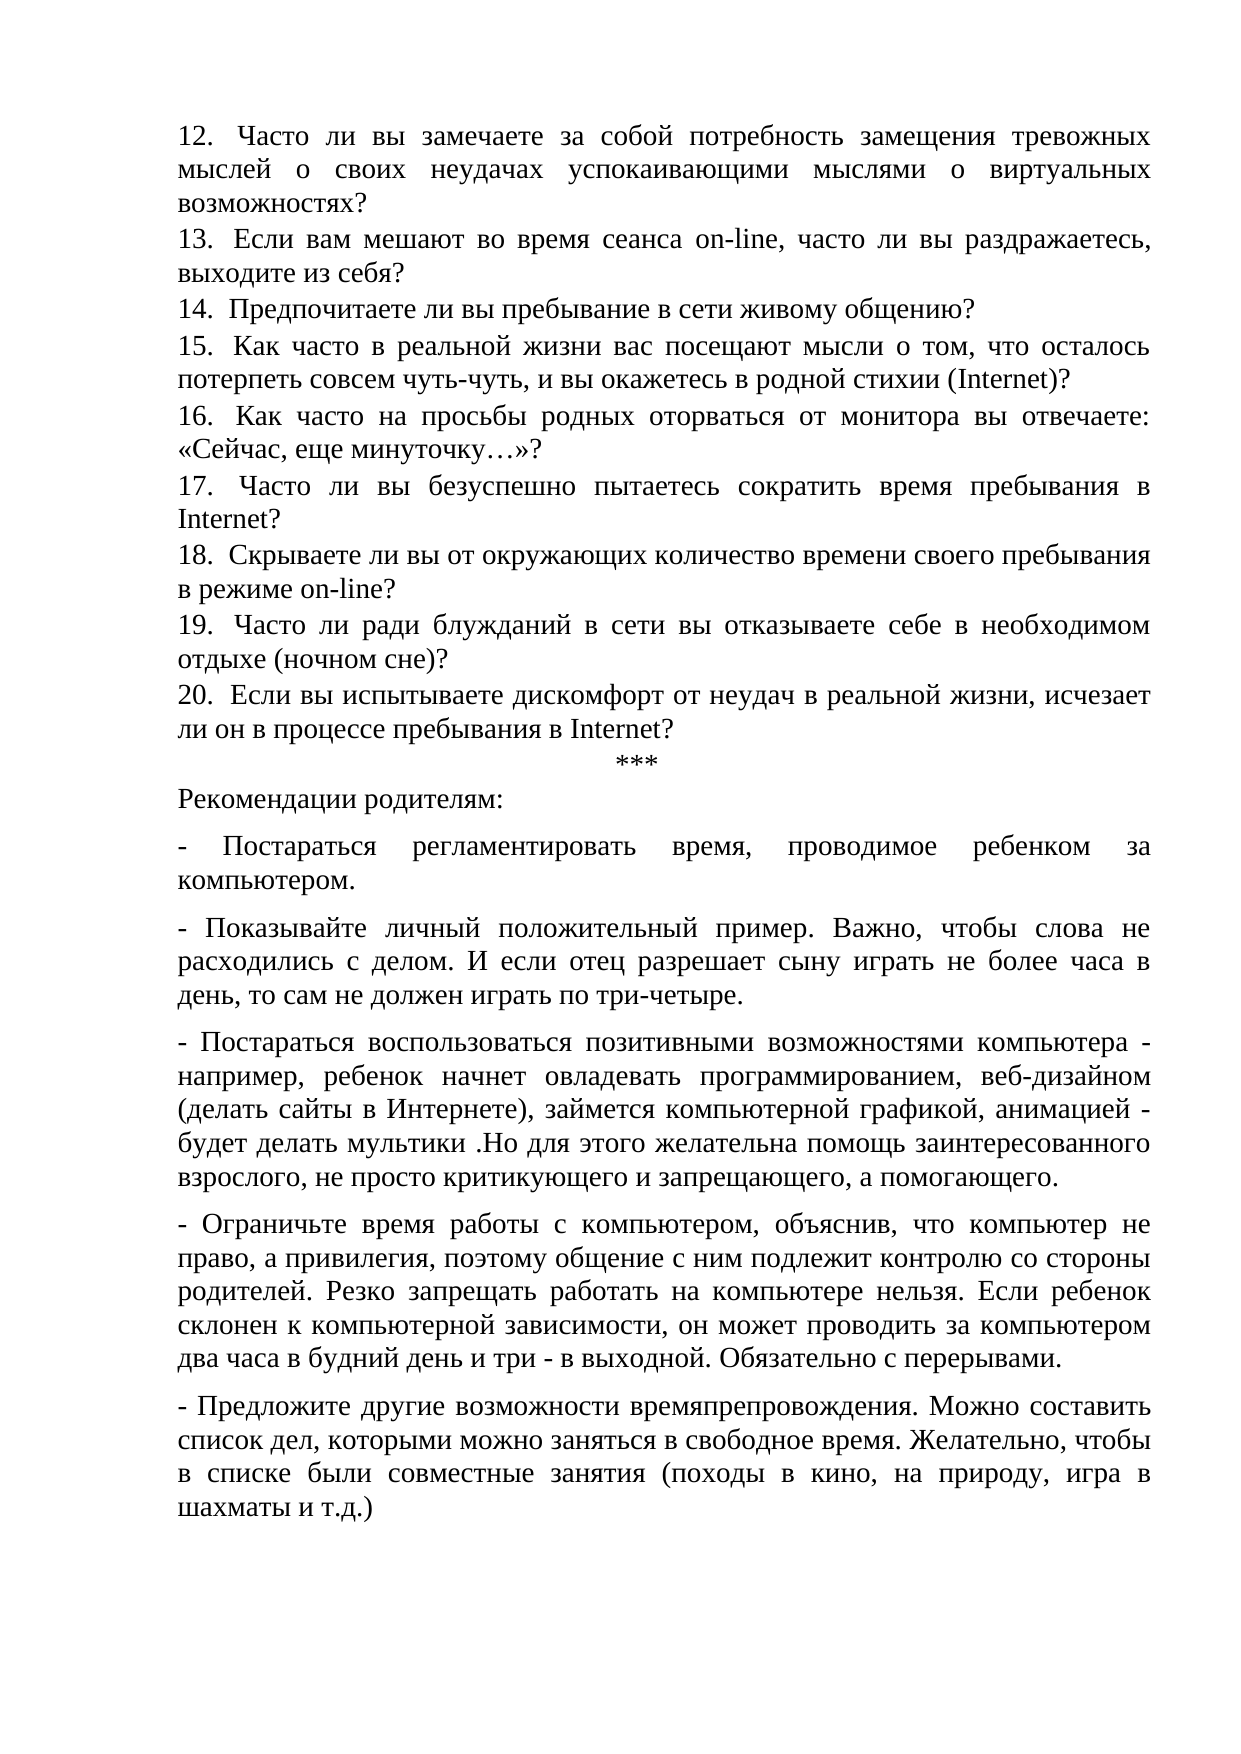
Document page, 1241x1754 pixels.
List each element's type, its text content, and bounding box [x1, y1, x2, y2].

text - Показывайте личный положительный пример. Важно, чтобы слова не расходились с делом. И если отец разрешает сыну играть не более часа в день, то сам не должен играть по три-четыре. [177, 910, 1152, 1010]
text Рекомендации родителям: [177, 781, 1152, 814]
text - Ограничьте время работы с компьютером, объяснив, что компьютер не право, а привилегия, поэтому общение с ним подлежит контролю со стороны родителей. Резко запрещать работать на компьютере нельзя. Если ребенок склонен к компьютерной зависимости, он может проводить за компьютером два часа в будний день и три - в выходной. Обязательно с перерывами. [177, 1206, 1152, 1374]
text 12. Часто ли вы замечаете за собой потребность замещения тревожных мыслей о своих неудачах успокаивающими мыслями о виртуальных возможностях? [177, 118, 1152, 219]
text 17. Часто ли вы безуспешно пытаетесь сократить время пребывания в Internet? [177, 468, 1152, 535]
text 19. Часто ли ради блужданий в сети вы отказываете себе в необходимом отдыхе (ночном сне)? [177, 607, 1152, 674]
text 15. Как часто в реальной жизни вас посещают мысли о том, что осталось потерпеть совсем чуть-чуть, и вы окажетесь в родной стихии (Internet)? [177, 328, 1152, 395]
text 18. Скрываете ли вы от окружающих количество времени своего пребывания в режиме on-line? [177, 537, 1152, 604]
text - Постараться регламентировать время, проводимое ребенком за компьютером. [177, 828, 1152, 896]
text 16. Как часто на просьбы родных оторваться от монитора вы отвечаете: «Сейчас, еще минуточку…»? [177, 398, 1152, 465]
text - Постараться воспользоваться позитивными возможностями компьютера - например, ребенок начнет овладевать программированием, веб-дизайном (делать сайты в Интернете), займется компьютерной графикой, анимацией - будет делать мультики .Но для этого желательна помощь заинтересованного взрослого, не просто критикующего и запрещающего, а помогающего. [177, 1024, 1152, 1192]
text 13. Если вам мешают во время сеанса on-line, часто ли вы раздражаетесь, выходите из себя? [177, 222, 1152, 289]
text *** [177, 747, 1152, 781]
text - Предложите другие возможности времяпрепровождения. Можно составить список дел, которыми можно заняться в свободное время. Желательно, чтобы в списке были совместные занятия (походы в кино, на природу, игра в шахматы и т.д.) [177, 1388, 1152, 1522]
text 14. Предпочитаете ли вы пребывание в сети живому общению? [177, 291, 1152, 325]
text 20. Если вы испытываете дискомфорт от неудач в реальной жизни, исчезает ли он в процессе пребывания в Internet? [177, 677, 1152, 744]
